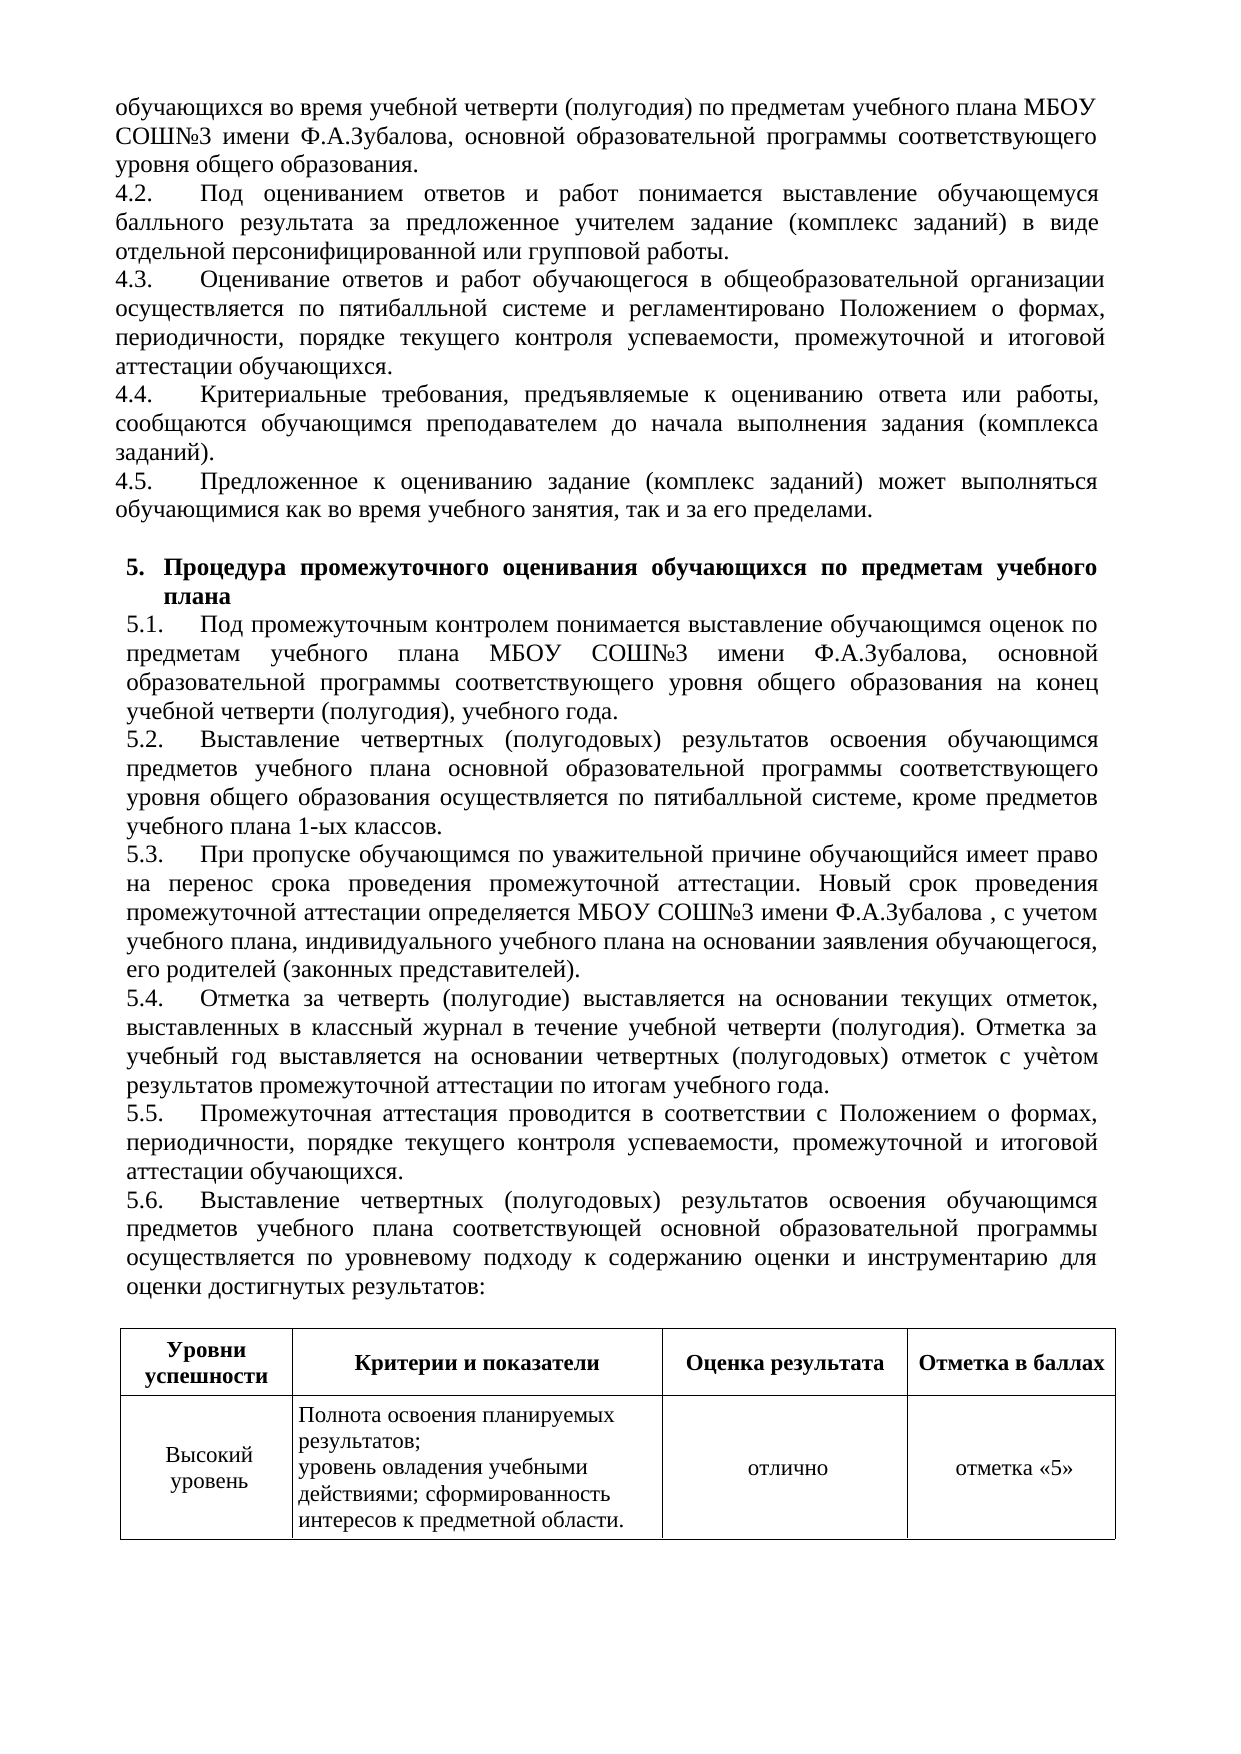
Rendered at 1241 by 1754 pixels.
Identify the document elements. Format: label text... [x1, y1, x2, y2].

text СОШ№3 имени Ф.А.Зубалова, основной образовательной программы соответствующего уровня общего образования. [115, 121, 1098, 178]
subtitle Процедура промежуточного оценивания обучающихся по предметам учебного плана [126, 552, 1097, 609]
table_cell Высокий уровень [121, 1396, 292, 1538]
list Выставление четвертных (полугодовых) результатов освоения обучающимся предметов учебного плана соответствующей основной образовательной программы осуществляется по уровневому подходу к содержанию оценки и инструментарию для оценки достигнутых результатов: [126, 1185, 1098, 1300]
list Отметка за четверть (полугодие) выставляется на основании текущих отметок, выставленных в классный журнал в течение учебной четверти (полугодия). Отметка за учебный год выставляется на основании четвертных (полугодовых) отметок с учѐтом результатов промежуточной аттестации по итогам учебного года. [126, 983, 1098, 1098]
text обучающихся во время учебной четверти (полугодия) по предметам учебного плана МБОУ [115, 92, 1138, 121]
table_header Критерии и показатели [293, 1329, 662, 1395]
table_cell отлично [663, 1396, 907, 1538]
list Критериальные требования, предъявляемые к оцениванию ответа или работы, сообщаются обучающимся преподавателем до начала выполнения задания (комплекса заданий). [115, 379, 1099, 466]
table_header Оценка результата [663, 1329, 907, 1395]
list Выставление четвертных (полугодовых) результатов освоения обучающимся предметов учебного плана основной образовательной программы соответствующего уровня общего образования осуществляется по пятибалльной системе, кроме предметов учебного плана 1-ых классов. [126, 724, 1098, 839]
table_cell Полнота освоения планируемых результатов; уровень овладения учебными действиями; сформированность интересов к предметной области. [293, 1396, 662, 1538]
list Под оцениванием ответов и работ понимается выставление обучающемуся балльного результата за предложенное учителем задание (комплекс заданий) в виде отдельной персонифицированной или групповой работы. [115, 178, 1099, 264]
list Оценивание ответов и работ обучающегося в общеобразовательной организации осуществляется по пятибалльной системе и регламентировано Положением о формах, периодичности, порядке текущего контроля успеваемости, промежуточной и итоговой аттестации обучающихся. [115, 264, 1105, 379]
table_header Отметка в баллах [908, 1329, 1115, 1395]
list При пропуске обучающимся по уважительной причине обучающийся имеет право на перенос срока проведения промежуточной аттестации. Новый срок проведения промежуточной аттестации определяется МБОУ СОШ№3 имени Ф.А.Зубалова , с учетом учебного плана, индивидуального учебного плана на основании заявления обучающегося, его родителей (законных представителей). [126, 839, 1099, 983]
table_cell отметка «5» [908, 1396, 1115, 1538]
list Предложенное к оцениванию задание (комплекс заданий) может выполняться обучающимися как во время учебного занятия, так и за его пределами. [115, 466, 1098, 523]
list Под промежуточным контролем понимается выставление обучающимся оценок по предметам учебного плана МБОУ СОШ№3 имени Ф.А.Зубалова, основной образовательной программы соответствующего уровня общего образования на конец учебной четверти (полугодия), учебного года. [126, 609, 1098, 724]
table_header Уровни успешности [121, 1329, 292, 1395]
list Промежуточная аттестация проводится в соответствии с Положением о формах, периодичности, порядке текущего контроля успеваемости, промежуточной и итоговой аттестации обучающихся. [126, 1098, 1098, 1185]
